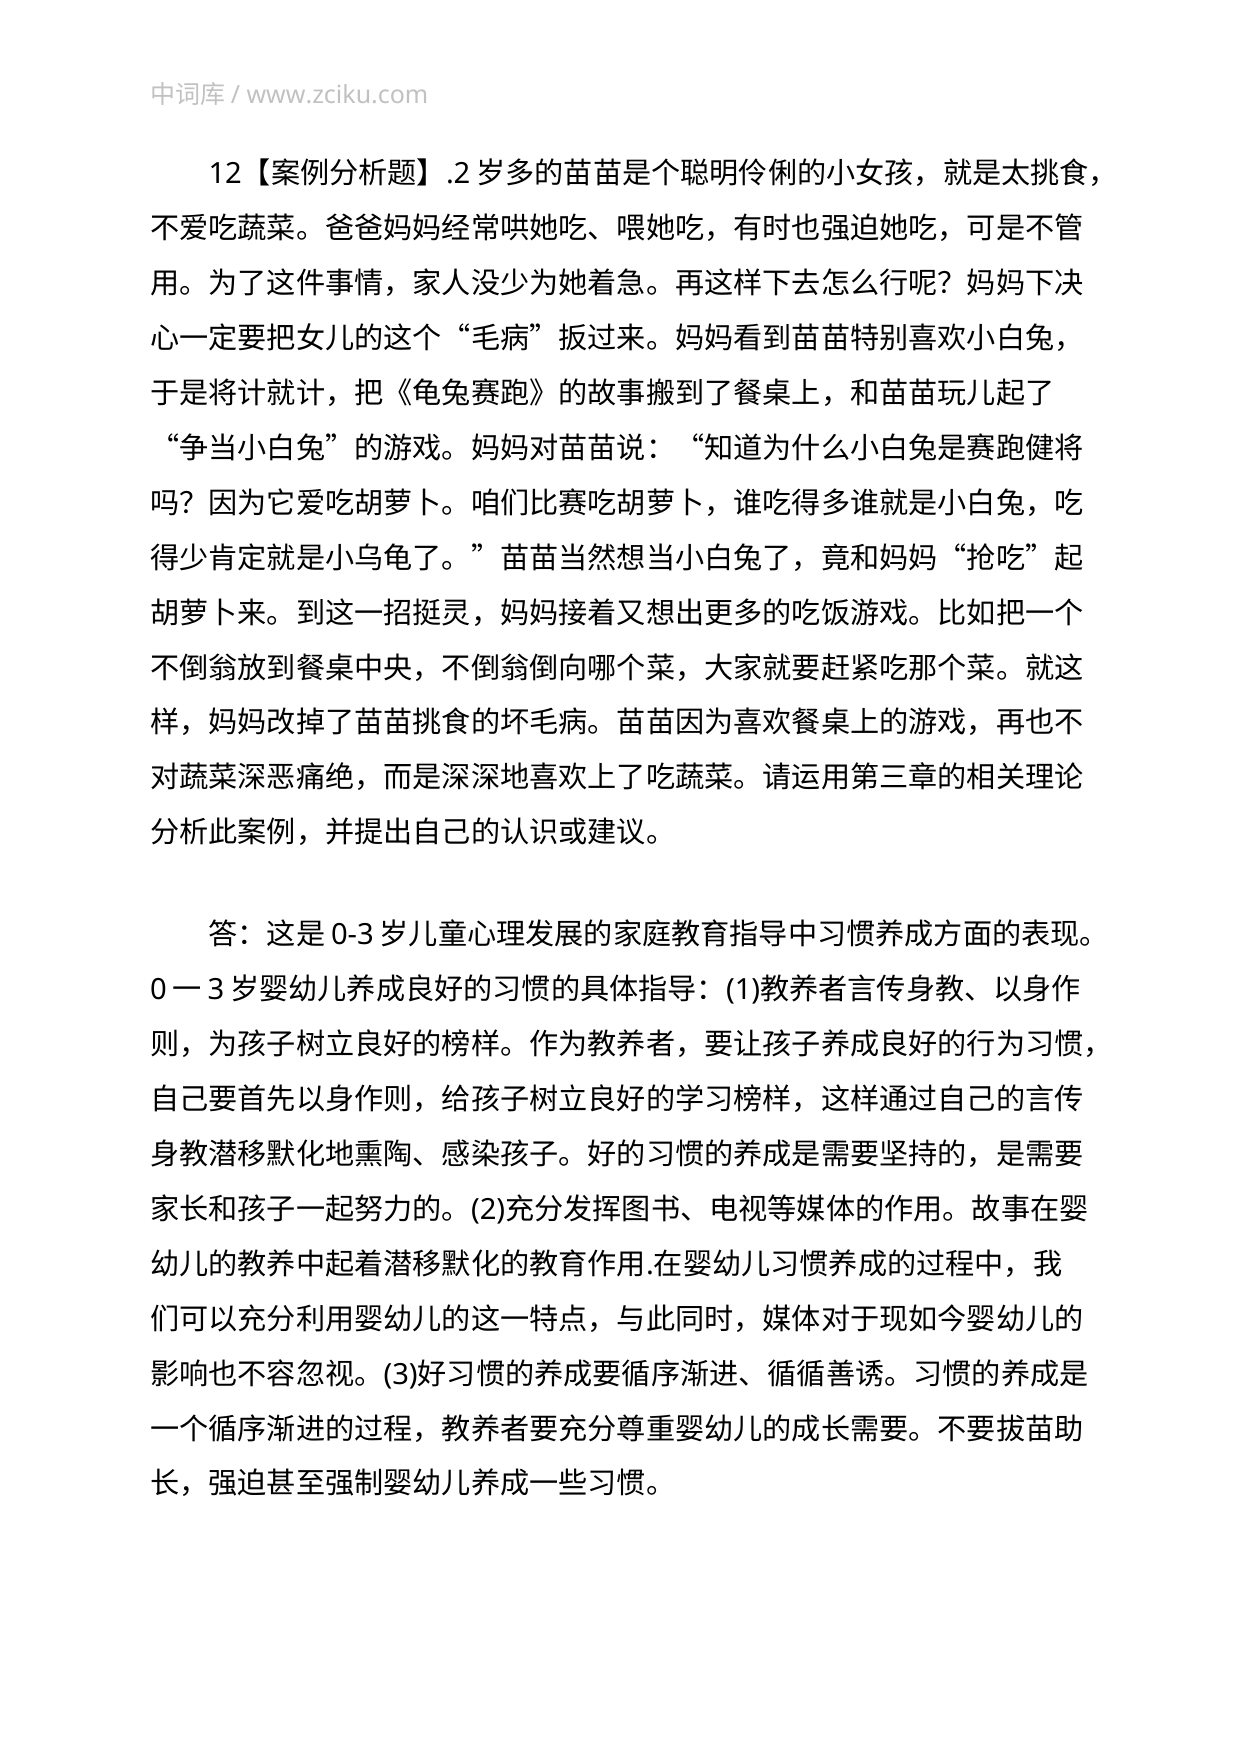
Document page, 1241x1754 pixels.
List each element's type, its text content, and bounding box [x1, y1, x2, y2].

text 12【案例分析题】.2岁多的苗苗是个聪明伶俐的小女孩，就是太挑食，不爱吃蔬菜。爸爸妈妈经常哄她吃、喂她吃，有时也强迫她吃，可是不管用。为了这件事情，家人没少为她着急。再这样下去怎么行呢？妈妈下决心一定要把女儿的这个“毛病”扳过来。妈妈看到苗苗特别喜欢小白兔，于是将计就计，把《龟兔赛跑》的故事搬到了餐桌上，和苗苗玩儿起了“争当小白兔”的游戏。妈妈对苗苗说：“知道为什么小白兔是赛跑健将吗？因为它爱吃胡萝卜。咱们比赛吃胡萝卜，谁吃得多谁就是小白兔，吃得少肯定就是小乌龟了。”苗苗当然想当小白兔了，竟和妈妈“抢吃”起胡萝卜来。到这一招挺灵，妈妈接着又想出更多的吃饭游戏。比如把一个不倒翁放到餐桌中央，不倒翁倒向哪个菜，大家就要赶紧吃那个菜。就这样，妈妈改掉了苗苗挑食的坏毛病。苗苗因为喜欢餐桌上的游戏，再也不对蔬菜深恶痛绝，而是深深地喜欢上了吃蔬菜。请运用第三章的相关理论分析此案例，并提出自己的认识或建议。 [150, 150, 1090, 851]
text 答：这是0-3岁儿童心理发展的家庭教育指导中习惯养成方面的表现。0一3岁婴幼儿养成良好的习惯的具体指导：(1)教养者言传身教、以身作则，为孩子树立良好的榜样。作为教养者，要让孩子养成良好的行为习惯，自己要首先以身作则，给孩子树立良好的学习榜样，这样通过自己的言传身教潜移默化地熏陶、感染孩子。好的习惯的养成是需要坚持的，是需要家长和孩子一起努力的。(2)充分发挥图书、电视等媒体的作用。故事在婴幼儿的教养中起着潜移默化的教育作用.在婴幼儿习惯养成的过程中，我们可以充分利用婴幼儿的这一特点，与此同时，媒体对于现如今婴幼儿的影响也不容忽视。(3)好习惯的养成要循序渐进、循循善诱。习惯的养成是一个循序渐进的过程，教养者要充分尊重婴幼儿的成长需要。不要拔苗助长，强迫甚至强制婴幼儿养成一些习惯。 [150, 911, 1090, 1502]
